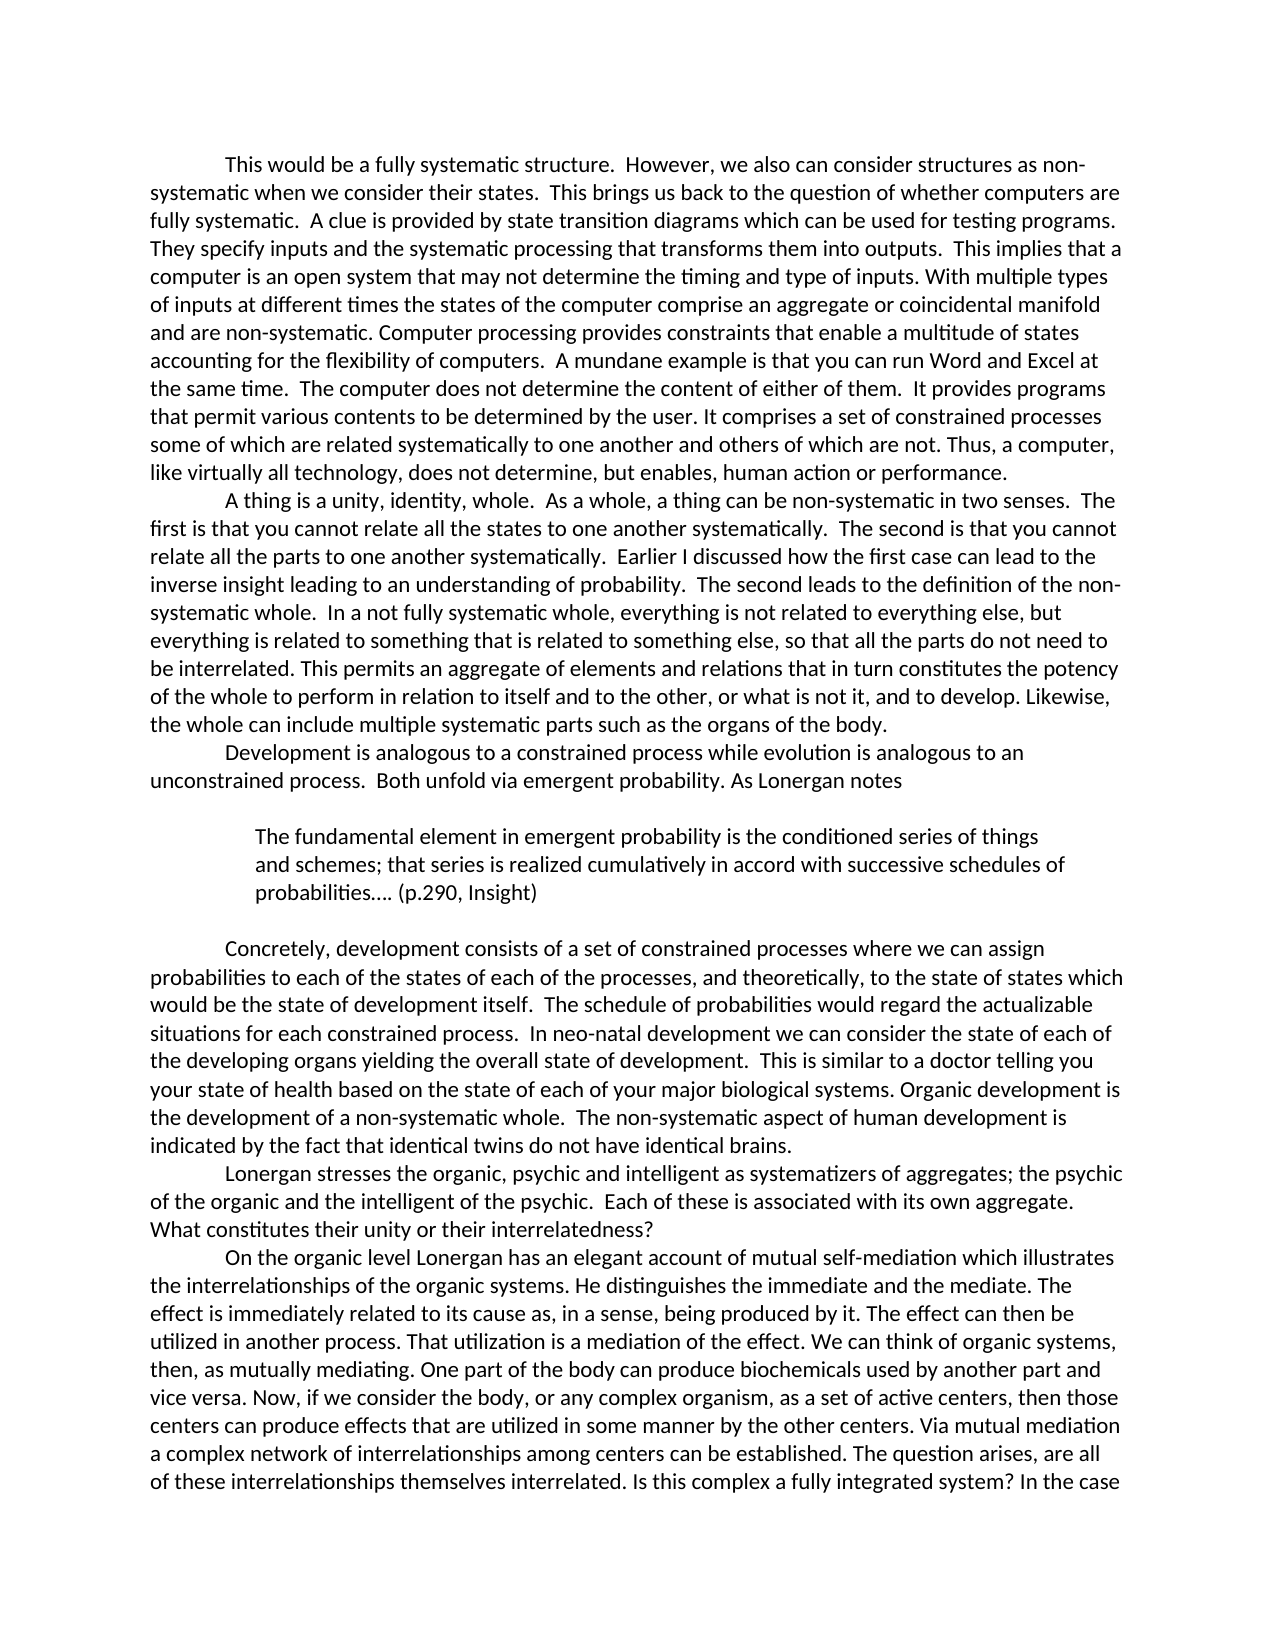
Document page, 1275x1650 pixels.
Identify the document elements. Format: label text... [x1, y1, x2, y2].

text Lonergan stresses the organic, psychic and intelligent as systematizers of aggregates; the psychic of the organic and the intelligent of the psychic. Each of these is associated with its own aggregate. What constitutes their unity or their interrelatedness? [150, 1159, 1125, 1243]
text Development is analogous to a constrained process while evolution is analogous to an unconstrained process. Both unfold via emergent probability. As Lonergan notes [150, 738, 1125, 794]
text The fundamental element in emergent probability is the conditioned series of things and schemes; that series is realized cumulatively in accord with successive schedules of probabilities…. (p.290, Insight) [255, 822, 1080, 907]
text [150, 1243, 1125, 1495]
text This would be a fully systematic structure. However, we also can consider structures as non-systematic when we consider their states. This brings us back to the question of whether computers are fully systematic. A clue is provided by state transition diagrams which can be used for testing programs. They specify inputs and the systematic processing that transforms them into outputs. This implies that a computer is an open system that may not determine the timing and type of inputs. With multiple types of inputs at different times the states of the computer comprise an aggregate or coincidental manifold and are non-systematic. Computer processing provides constraints that enable a multitude of states accounting for the flexibility of computers. A mundane example is that you can run Word and Excel at the same time. The computer does not determine the content of either of them. It provides programs that permit various contents to be determined by the user. It comprises a set of constrained processes some of which are related systematically to one another and others of which are not. Thus, a computer, like virtually all technology, does not determine, but enables, human action or performance. [150, 150, 1125, 486]
text Concretely, development consists of a set of constrained processes where we can assign probabilities to each of the states of each of the processes, and theoretically, to the state of states which would be the state of development itself. The schedule of probabilities would regard the actualizable situations for each constrained process. In neo-natal development we can consider the state of each of the developing organs yielding the overall state of development. This is similar to a doctor telling you your state of health based on the state of each of your major biological systems. Organic development is the development of a non-systematic whole. The non-systematic aspect of human development is indicated by the fact that identical twins do not have identical brains. [150, 934, 1125, 1159]
text A thing is a unity, identity, whole. As a whole, a thing can be non-systematic in two senses. The first is that you cannot relate all the states to one another systematically. The second is that you cannot relate all the parts to one another systematically. Earlier I discussed how the first case can lead to the inverse insight leading to an understanding of probability. The second leads to the definition of the non-systematic whole. In a not fully systematic whole, everything is not related to everything else, but everything is related to something that is related to something else, so that all the parts do not need to be interrelated. This permits an aggregate of elements and relations that in turn constitutes the potency of the whole to perform in relation to itself and to the other, or what is not it, and to develop. Likewise, the whole can include multiple systematic parts such as the organs of the body. [150, 486, 1125, 738]
